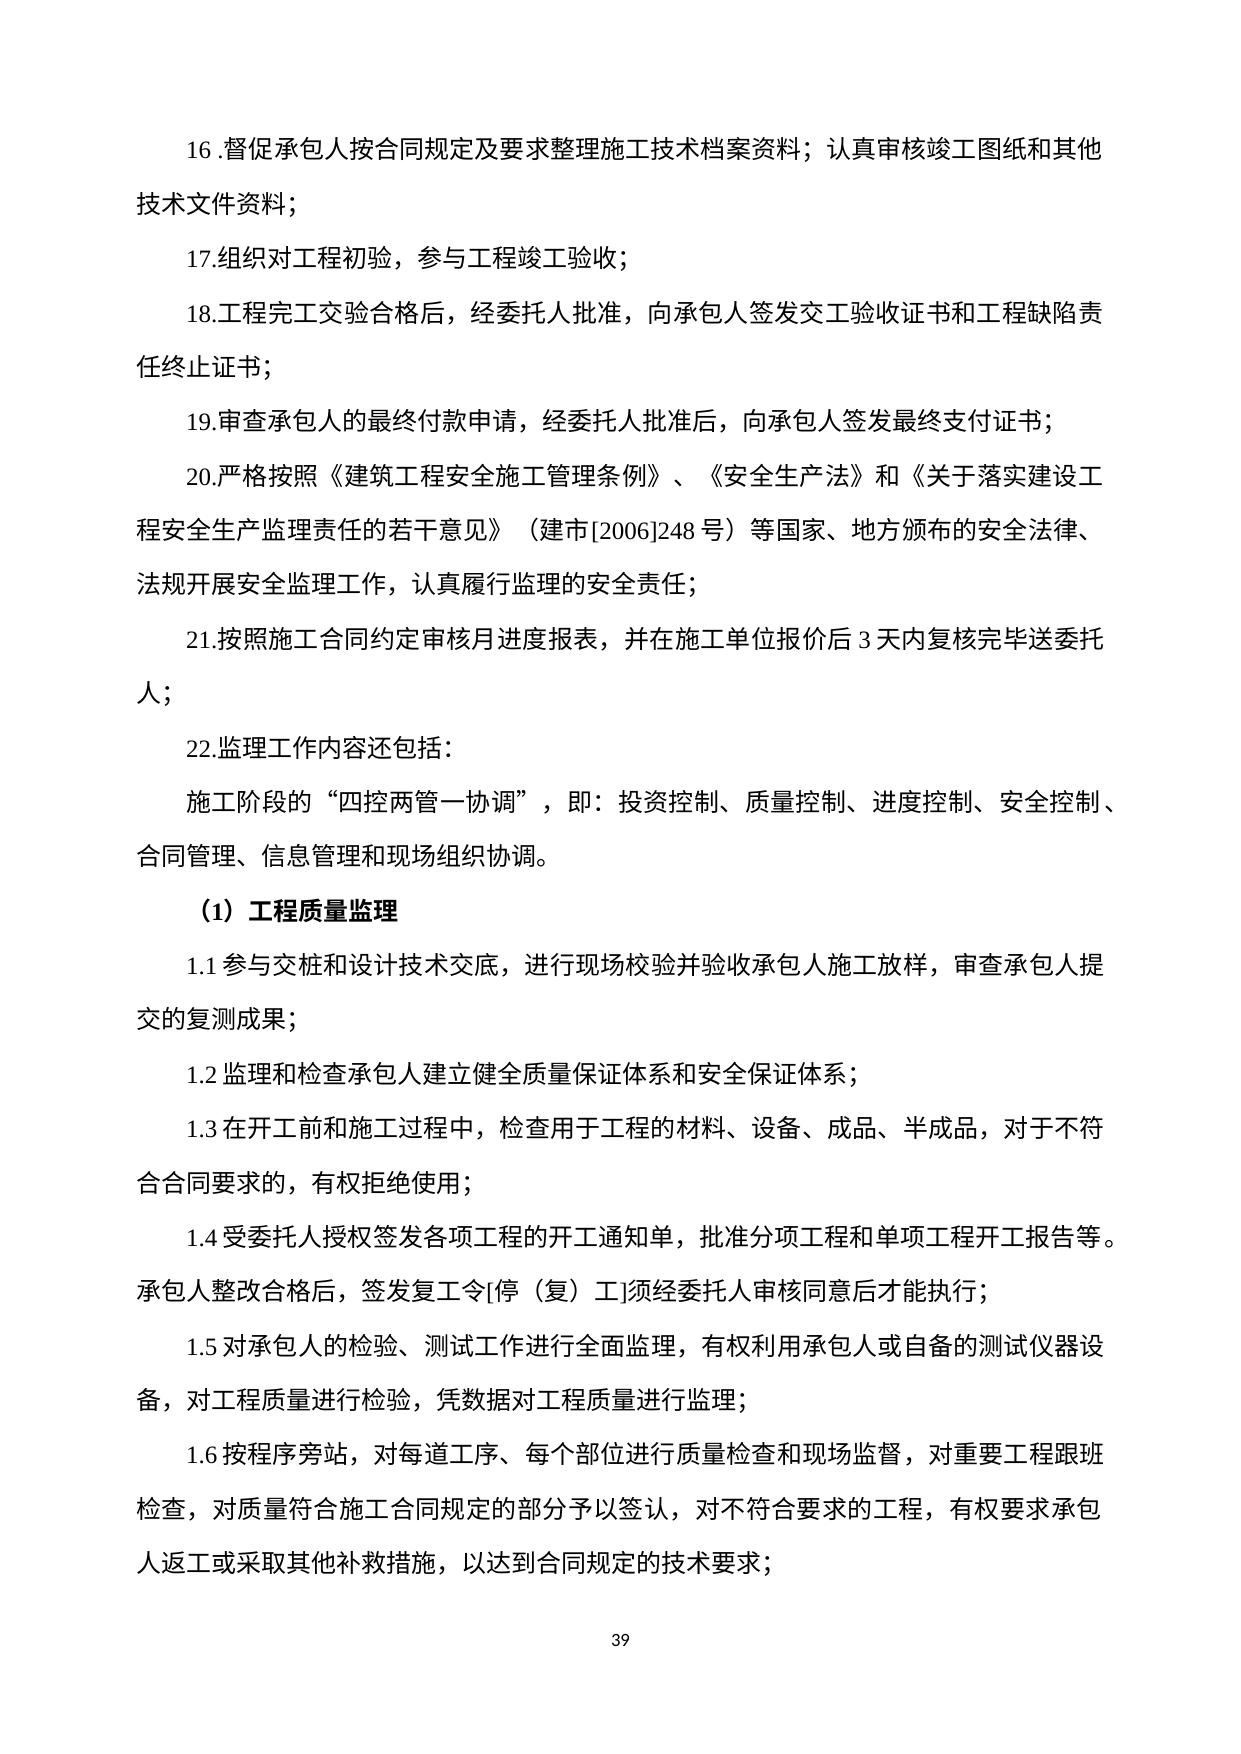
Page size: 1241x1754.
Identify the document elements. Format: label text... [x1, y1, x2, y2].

text 22.监理工作内容还包括： [136, 728, 1104, 764]
text 17.组织对工程初验，参与工程竣工验收； [136, 239, 1104, 275]
text 1.2监理和检查承包人建立健全质量保证体系和安全保证体系； [136, 1054, 1104, 1091]
text 21.按照施工合同约定审核月进度报表，并在施工单位报价后3天内复核完毕送委托人； [136, 619, 1104, 710]
text 20.严格按照《建筑工程安全施工管理条例》、《安全生产法》和《关于落实建设工程安全生产监理责任的若干意见》（建市[2006]248号）等国家、地方颁布的安全法律、法规开展安全监理工作，认真履行监理的安全责任； [136, 456, 1104, 601]
text 1.1参与交桩和设计技术交底，进行现场校验并验收承包人施工放样，审查承包人提交的复测成果； [136, 946, 1104, 1036]
text 1.5对承包人的检验、测试工作进行全面监理，有权利用承包人或自备的测试仪器设备，对工程质量进行检验，凭数据对工程质量进行监理； [136, 1326, 1104, 1417]
text 1.6按程序旁站，对每道工序、每个部位进行质量检查和现场监督，对重要工程跟班检查，对质量符合施工合同规定的部分予以签认，对不符合要求的工程，有权要求承包人返工或采取其他补救措施，以达到合同规定的技术要求； [136, 1435, 1104, 1580]
text 19.审查承包人的最终付款申请，经委托人批准后，向承包人签发最终支付证书； [136, 402, 1104, 438]
text 施工阶段的“四控两管一协调”，即：投资控制、质量控制、进度控制、安全控制、合同管理、信息管理和现场组织协调。 [136, 782, 1104, 873]
text （1）工程质量监理 [136, 891, 1104, 927]
text 1.4受委托人授权签发各项工程的开工通知单，批准分项工程和单项工程开工报告等。承包人整改合格后，签发复工令[停（复）工]须经委托人审核同意后才能执行； [136, 1217, 1104, 1308]
text 1.3在开工前和施工过程中，检查用于工程的材料、设备、成品、半成品，对于不符合合同要求的，有权拒绝使用； [136, 1109, 1104, 1199]
text 18.工程完工交验合格后，经委托人批准，向承包人签发交工验收证书和工程缺陷责任终止证书； [136, 293, 1104, 384]
text 16 .督促承包人按合同规定及要求整理施工技术档案资料；认真审核竣工图纸和其他技术文件资料； [136, 130, 1104, 221]
